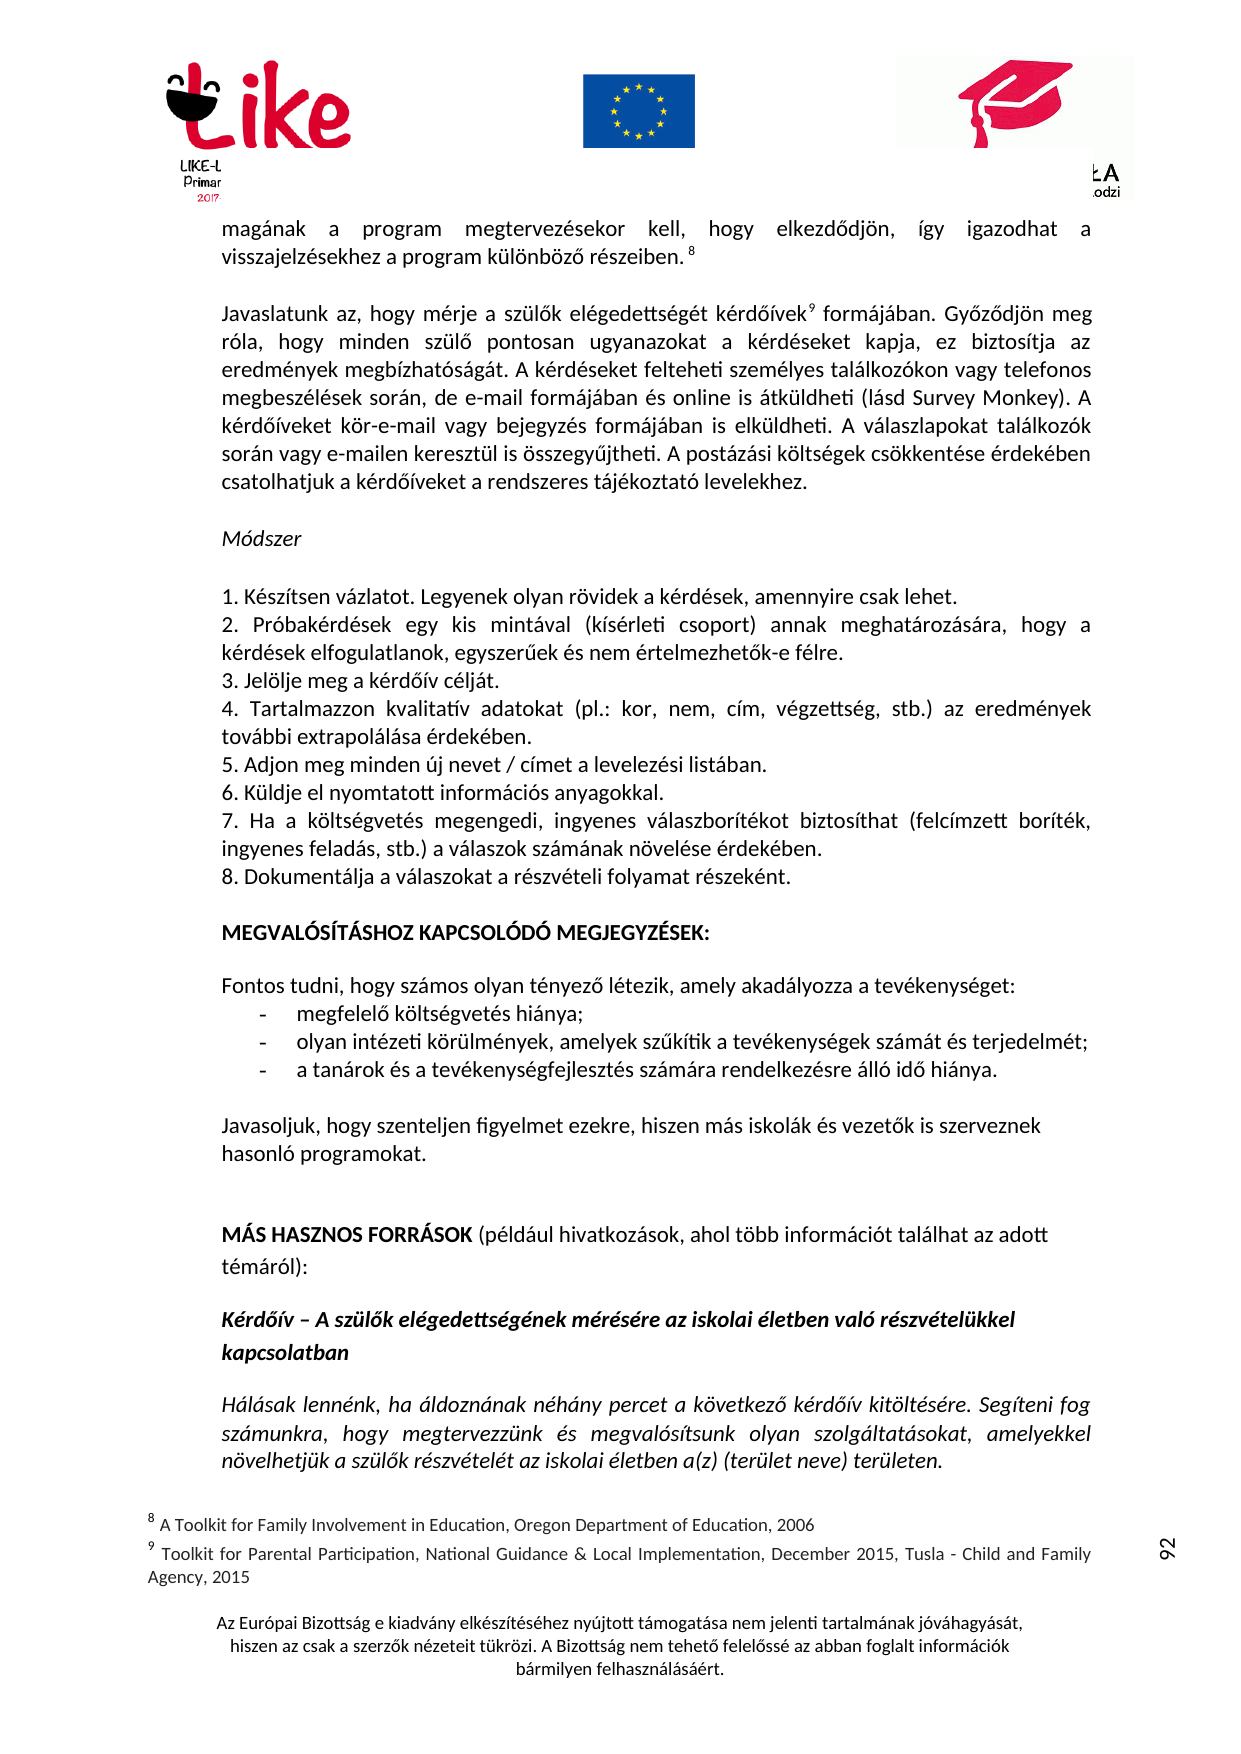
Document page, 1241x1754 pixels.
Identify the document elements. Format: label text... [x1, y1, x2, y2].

picture [515, 53, 770, 148]
text 8. Dokumentálja a válaszokat a részvételi folyamat részeként. [221, 862, 1093, 890]
text 7. Ha a költségvetés megengedi, ingyenes válaszborítékot biztosíthat (felcímzett boríték, ingyenes feladás, stb.) a válaszok számának növelése érdekében. [221, 806, 1093, 862]
list olyan intézeti körülmények, amelyek szűkítik a tevékenységek számát és terjedelmét; [259, 1027, 1093, 1055]
text Fontos tudni, hogy számos olyan tényező létezik, amely akadályozza a tevékenységet: [221, 971, 1093, 999]
text Módszer [221, 524, 1093, 553]
list megfelelő költségvetés hiánya; [259, 999, 1093, 1027]
text 2. Próbakérdések egy kis mintával (kísérleti csoport) annak meghatározására, hogy a kérdések elfogulatlanok, egyszerűek és nem értelmezhetők-e félre. [221, 610, 1093, 666]
picture [895, 56, 1135, 200]
list a tanárok és a tevékenységfejlesztés számára rendelkezésre álló idő hiánya. [259, 1055, 1093, 1083]
text 3. Jelölje meg a kérdőív célját. [221, 666, 1093, 694]
text MEGVALÓSÍTÁSHOZ KAPCSOLÓDÓ MEGJEGYZÉSEK: [148, 918, 1093, 946]
text Javasoljuk, hogy szenteljen figyelmet ezekre, hiszen más iskolák és vezetők is szerveznek hasonló programokat. [221, 1111, 1093, 1167]
text Javaslatunk az, hogy mérje a szülők elégedettségét kérdőívek formájában. Győződjön meg róla, hogy minden szülő pontosan ugyanazokat a kérdéseket kapja, ez biztosítja az eredmények megbízhatóságát. A kérdéseket felteheti személyes találkozókon vagy telefonos megbeszélések során, de e-mail formájában és online is átküldheti (lásd Survey Monkey). A kérdőíveket kör-e-mail vagy bejegyzés formájában is elküldheti. A válaszlapokat találkozók során vagy e-mailen keresztül is összegyűjtheti. A postázási költségek csökkentése érdekében csatolhatjuk a kérdőíveket a rendszeres tájékoztató levelekhez. [221, 299, 1093, 495]
text MÁS HASZNOS FORRÁSOK (például hivatkozások, ahol több információt találhat az adott témáról): [221, 1220, 1093, 1280]
text Kérdőív – A szülők elégedettségének mérésére az iskolai életben való részvételükkel kapcsolatban [221, 1305, 1093, 1366]
text 6. Küldje el nyomtatott információs anyagokkal. [221, 778, 1093, 806]
text 5. Adjon meg minden új nevet / címet a levelezési listában. [221, 750, 1093, 778]
text 4. Tartalmazzon kvalitatív adatokat (pl.: kor, nem, cím, végzettség, stb.) az eredmények további extrapolálása érdekében. [221, 694, 1093, 750]
picture [156, 41, 366, 214]
text Hálásak lennénk, ha áldoznának néhány percet a következő kérdőív kitöltésére. Segíteni fog számunkra, hogy megtervezzünk és megvalósítsunk olyan szolgáltatásokat, amelyekkel növelhetjük a szülők részvételét az iskolai életben a(z) (terület neve) területen. [221, 1391, 1093, 1475]
text 1. Készítsen vázlatot. Legyenek olyan rövidek a kérdések, amennyire csak lehet. [221, 582, 1093, 610]
